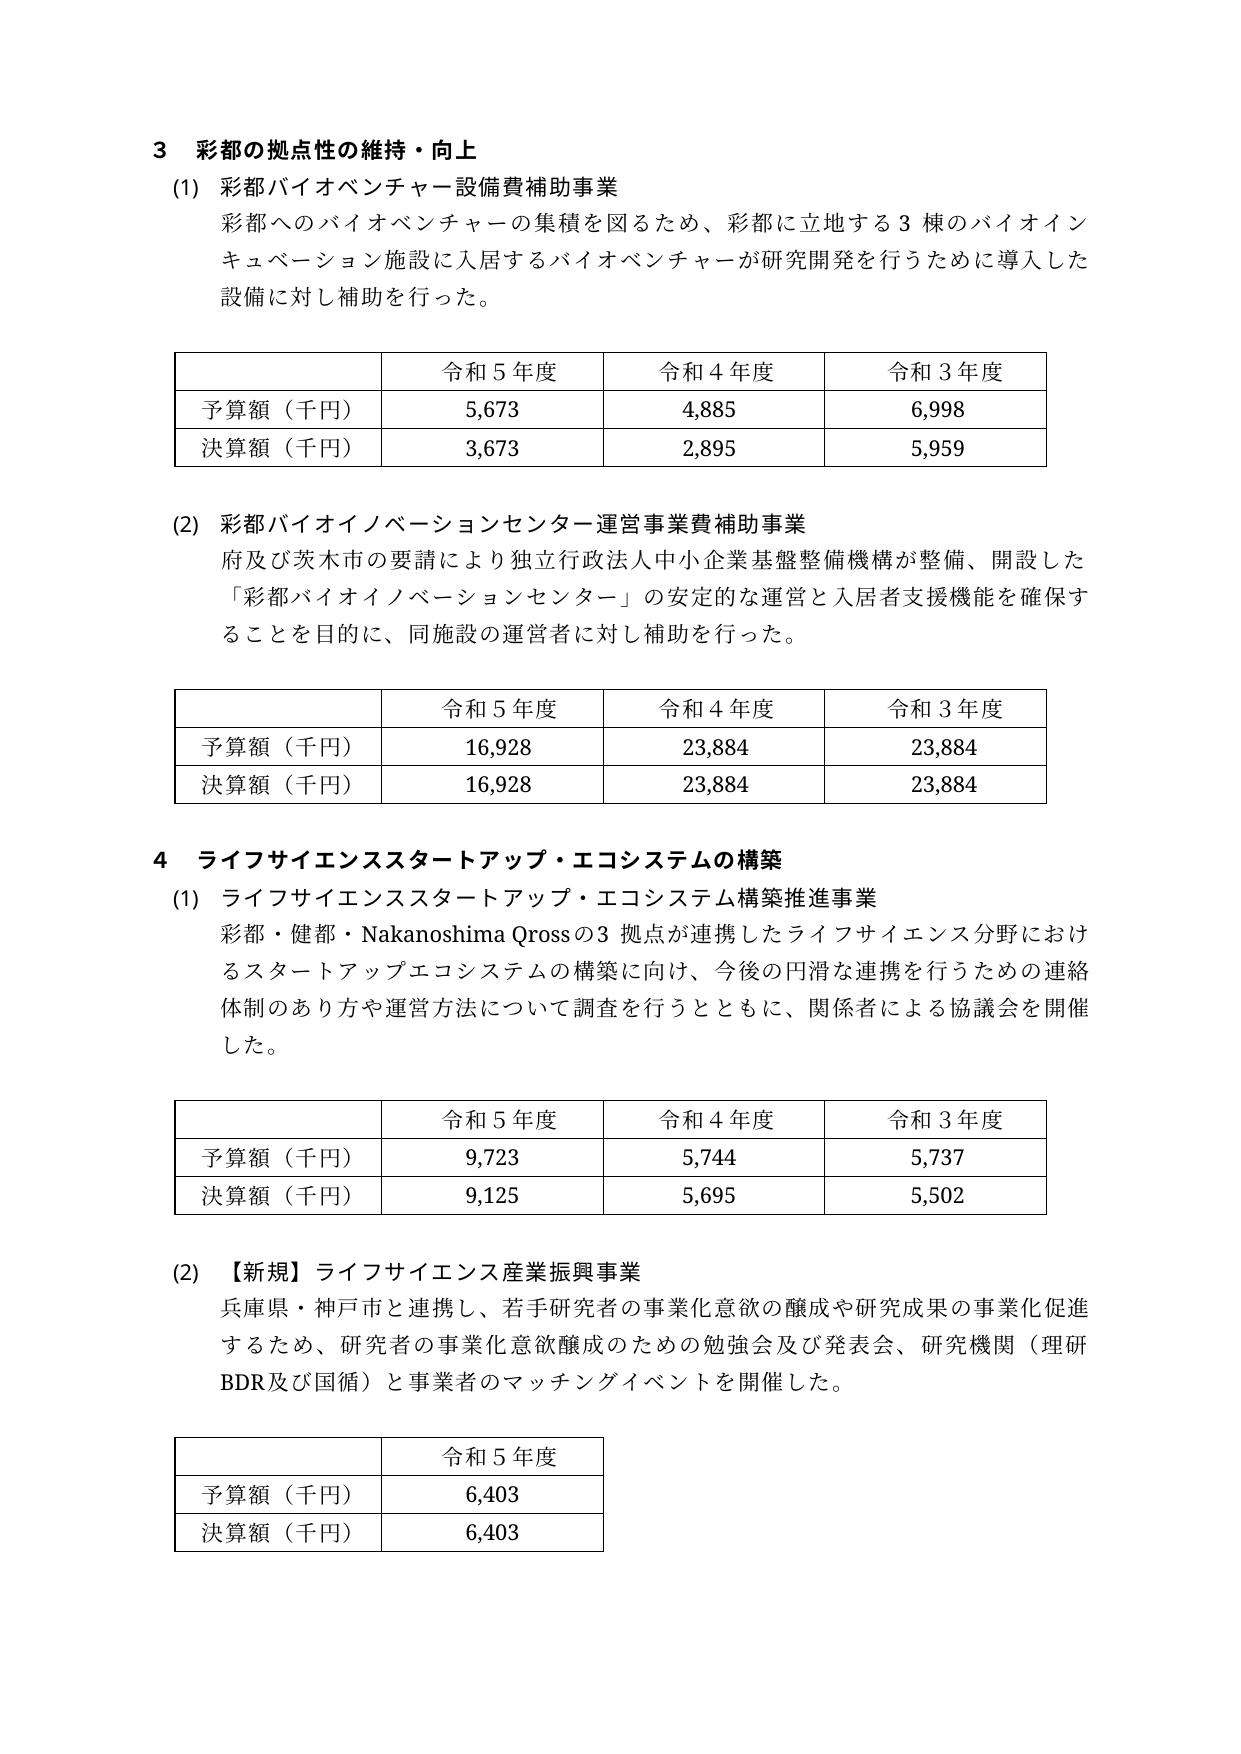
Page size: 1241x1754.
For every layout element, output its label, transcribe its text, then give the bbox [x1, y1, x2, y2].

table_header [176, 1438, 381, 1475]
table_header 令和５年度 [382, 1438, 603, 1475]
table_header 令和４年度 [604, 690, 824, 727]
table_cell 16,928 [382, 766, 603, 803]
table_cell 予算額（千円） [176, 1139, 381, 1176]
table_cell 23,884 [604, 728, 824, 765]
text 府及び茨木市の要請により独立行政法人中小企業基盤整備機構が整備、開設した「彩都バイオイノベーションセンター」の安定的な運営と入居者支援機能を確保することを目的に、同施設の運営者に対し補助を行った。 [149, 541, 1091, 652]
table_header 令和４年度 [604, 353, 824, 390]
table_cell 6,403 [382, 1514, 603, 1551]
table_header 令和５年度 [382, 1101, 603, 1138]
text (2) 【新規】ライフサイエンス産業振興事業 [149, 1252, 1091, 1289]
table_cell 決算額（千円） [176, 1177, 381, 1214]
table_cell 決算額（千円） [176, 1514, 381, 1551]
text 彩都・健都・Nakanoshima Qrossの3拠点が連携したライフサイエンス分野におけるスタートアップエコシステムの構築に向け、今後の円滑な連携を行うための連絡体制のあり方や運営方法について調査を行うとともに、関係者による協議会を開催した。 [149, 915, 1091, 1063]
table_header 令和３年度 [825, 1101, 1046, 1138]
table_cell 決算額（千円） [176, 429, 381, 466]
table_cell 5,737 [825, 1139, 1046, 1176]
text 彩都へのバイオベンチャーの集積を図るため、彩都に立地する3棟のバイオインキュベーション施設に入居するバイオベンチャーが研究開発を行うために導入した設備に対し補助を行った。 [149, 204, 1091, 315]
table_cell 2,895 [604, 429, 824, 466]
table_cell 4,885 [604, 391, 824, 428]
text (1) 彩都バイオベンチャー設備費補助事業 [149, 167, 1091, 204]
table_cell 予算額（千円） [176, 391, 381, 428]
table_cell 決算額（千円） [176, 766, 381, 803]
table_cell 9,723 [382, 1139, 603, 1176]
table_cell 5,502 [825, 1177, 1046, 1214]
table_header 令和３年度 [825, 353, 1046, 390]
table_cell 23,884 [604, 766, 824, 803]
text (2) 彩都バイオイノベーションセンター運営事業費補助事業 [149, 504, 1091, 541]
text ３ 彩都の拠点性の維持・向上 [149, 130, 1091, 167]
table_cell 6,998 [825, 391, 1046, 428]
table_header [176, 690, 381, 727]
table_cell 5,744 [604, 1139, 824, 1176]
table_cell 5,673 [382, 391, 603, 428]
table_header [176, 1101, 381, 1138]
table_header 令和５年度 [382, 353, 603, 390]
text 兵庫県・神戸市と連携し、若手研究者の事業化意欲の醸成や研究成果の事業化促進するため、研究者の事業化意欲醸成のための勉強会及び発表会、研究機関（理研BDR及び国循）と事業者のマッチングイベントを開催した。 [149, 1289, 1091, 1400]
table_cell 6,403 [382, 1476, 603, 1513]
table_cell 9,125 [382, 1177, 603, 1214]
table_header 令和５年度 [382, 690, 603, 727]
table_cell 3,673 [382, 429, 603, 466]
table_cell 23,884 [825, 728, 1046, 765]
table_header 令和４年度 [604, 1101, 824, 1138]
text (1) ライフサイエンススタートアップ・エコシステム構築推進事業 [149, 878, 1091, 915]
table_cell 予算額（千円） [176, 1476, 381, 1513]
table_cell 予算額（千円） [176, 728, 381, 765]
table_cell 23,884 [825, 766, 1046, 803]
table_header [176, 353, 381, 390]
table_cell 5,695 [604, 1177, 824, 1214]
text ４ ライフサイエンススタートアップ・エコシステムの構築 [149, 841, 1091, 878]
table_cell 5,959 [825, 429, 1046, 466]
table_cell 16,928 [382, 728, 603, 765]
table_header 令和３年度 [825, 690, 1046, 727]
